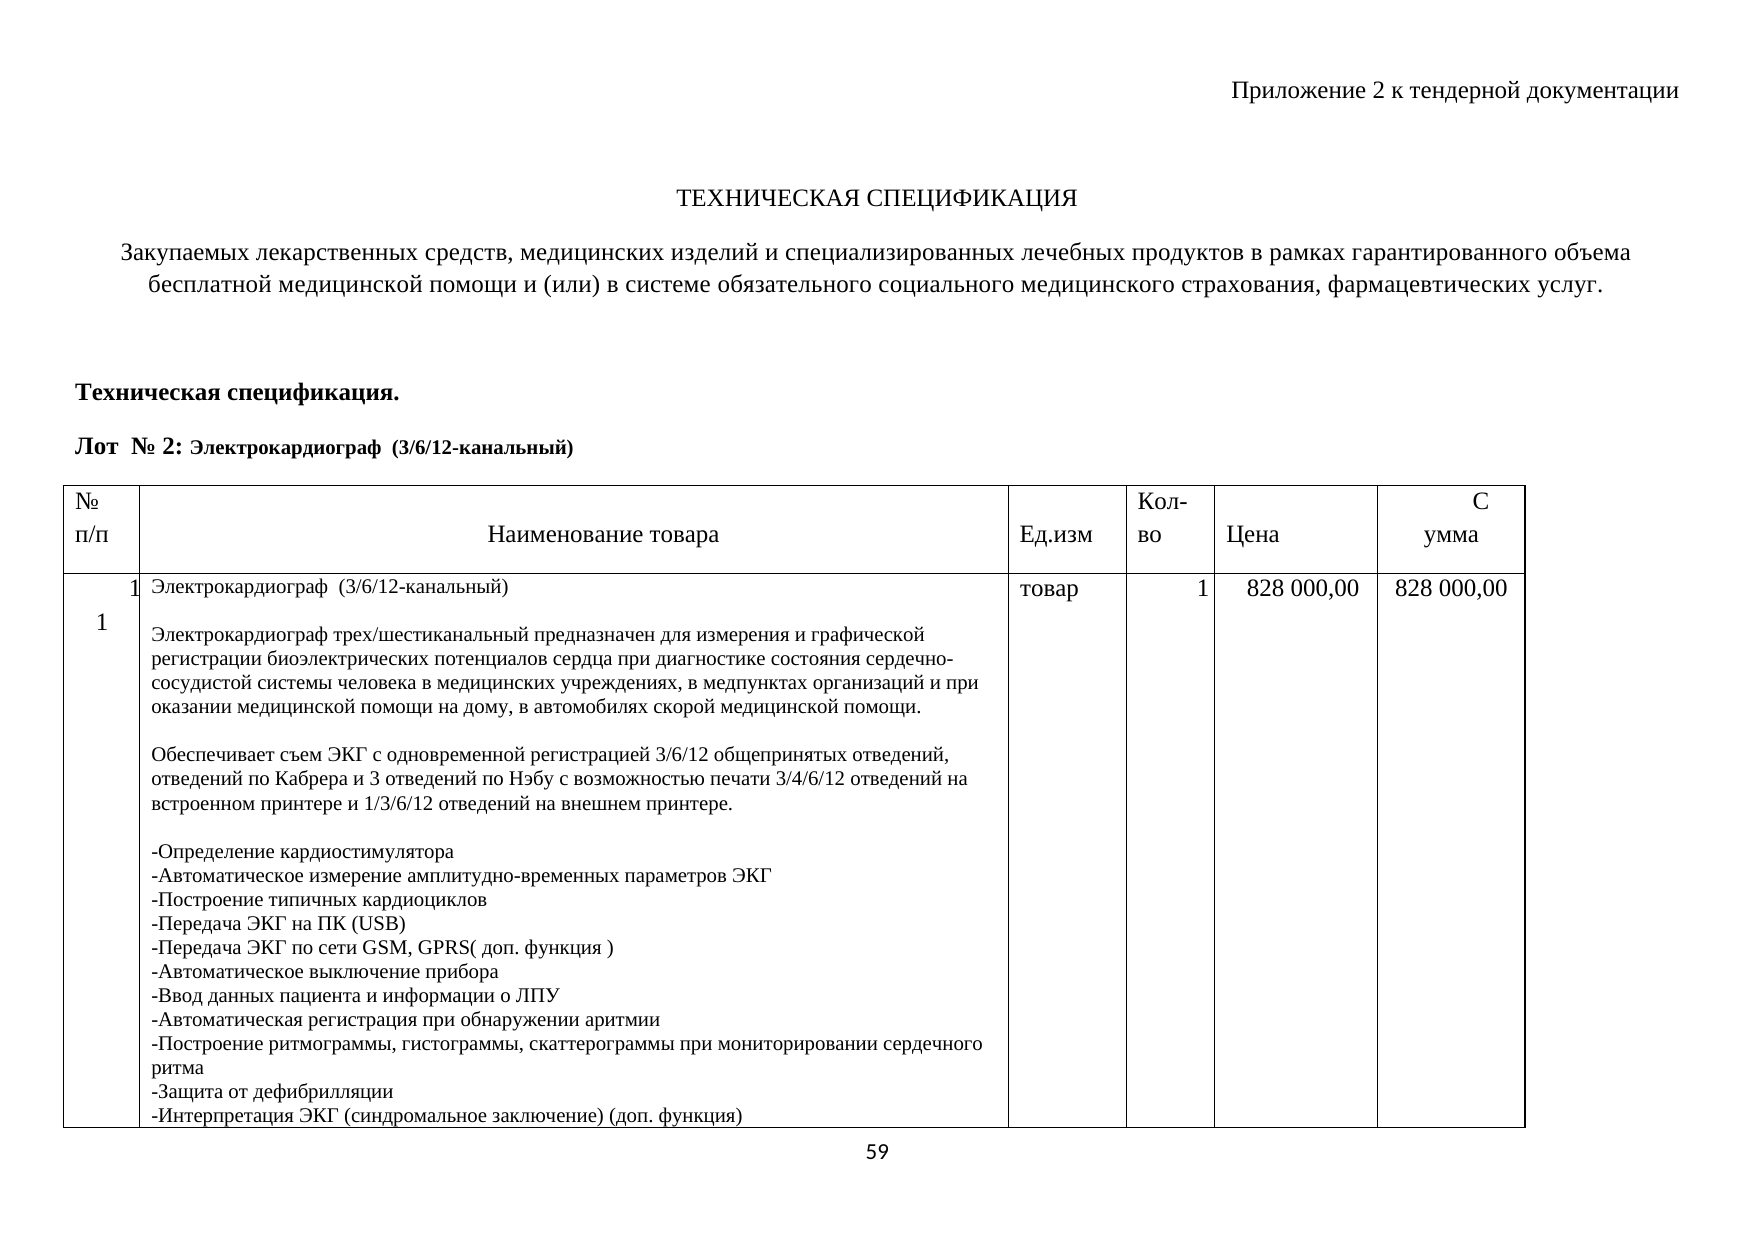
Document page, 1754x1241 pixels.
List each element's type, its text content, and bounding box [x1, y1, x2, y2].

table_header Кол-во [1127, 486, 1214, 572]
table_header Ед.изм [1009, 486, 1126, 572]
table_header № п/п [64, 486, 139, 572]
text Техническая спецификация. [75, 377, 1679, 406]
text Лот № 2: Электрокардиограф (3/6/12-канальный) [75, 431, 1679, 460]
table_cell 1 [1127, 574, 1214, 1127]
text ТЕХНИЧЕСКАЯ СПЕЦИФИКАЦИЯ [75, 183, 1679, 211]
table_header Цена [1215, 486, 1377, 572]
table_cell 11 [64, 574, 139, 1127]
table_header Наименование товара [140, 486, 1008, 572]
table_header Сумма [1378, 486, 1524, 572]
table_cell 828 000,00 [1378, 574, 1524, 1127]
table_cell 828 000,00 [1215, 574, 1377, 1127]
table_cell товар [1009, 574, 1126, 1127]
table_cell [140, 574, 1008, 1127]
text Приложение 2 к тендерной документации [75, 75, 1679, 104]
text Закупаемых лекарственных средств, медицинских изделий и специализированных лечебных продуктов в рамках гарантированного объема бесплатной медицинской помощи и (или) в системе обязательного социального медицинского страхования, фармацевтических услуг. [75, 237, 1679, 298]
